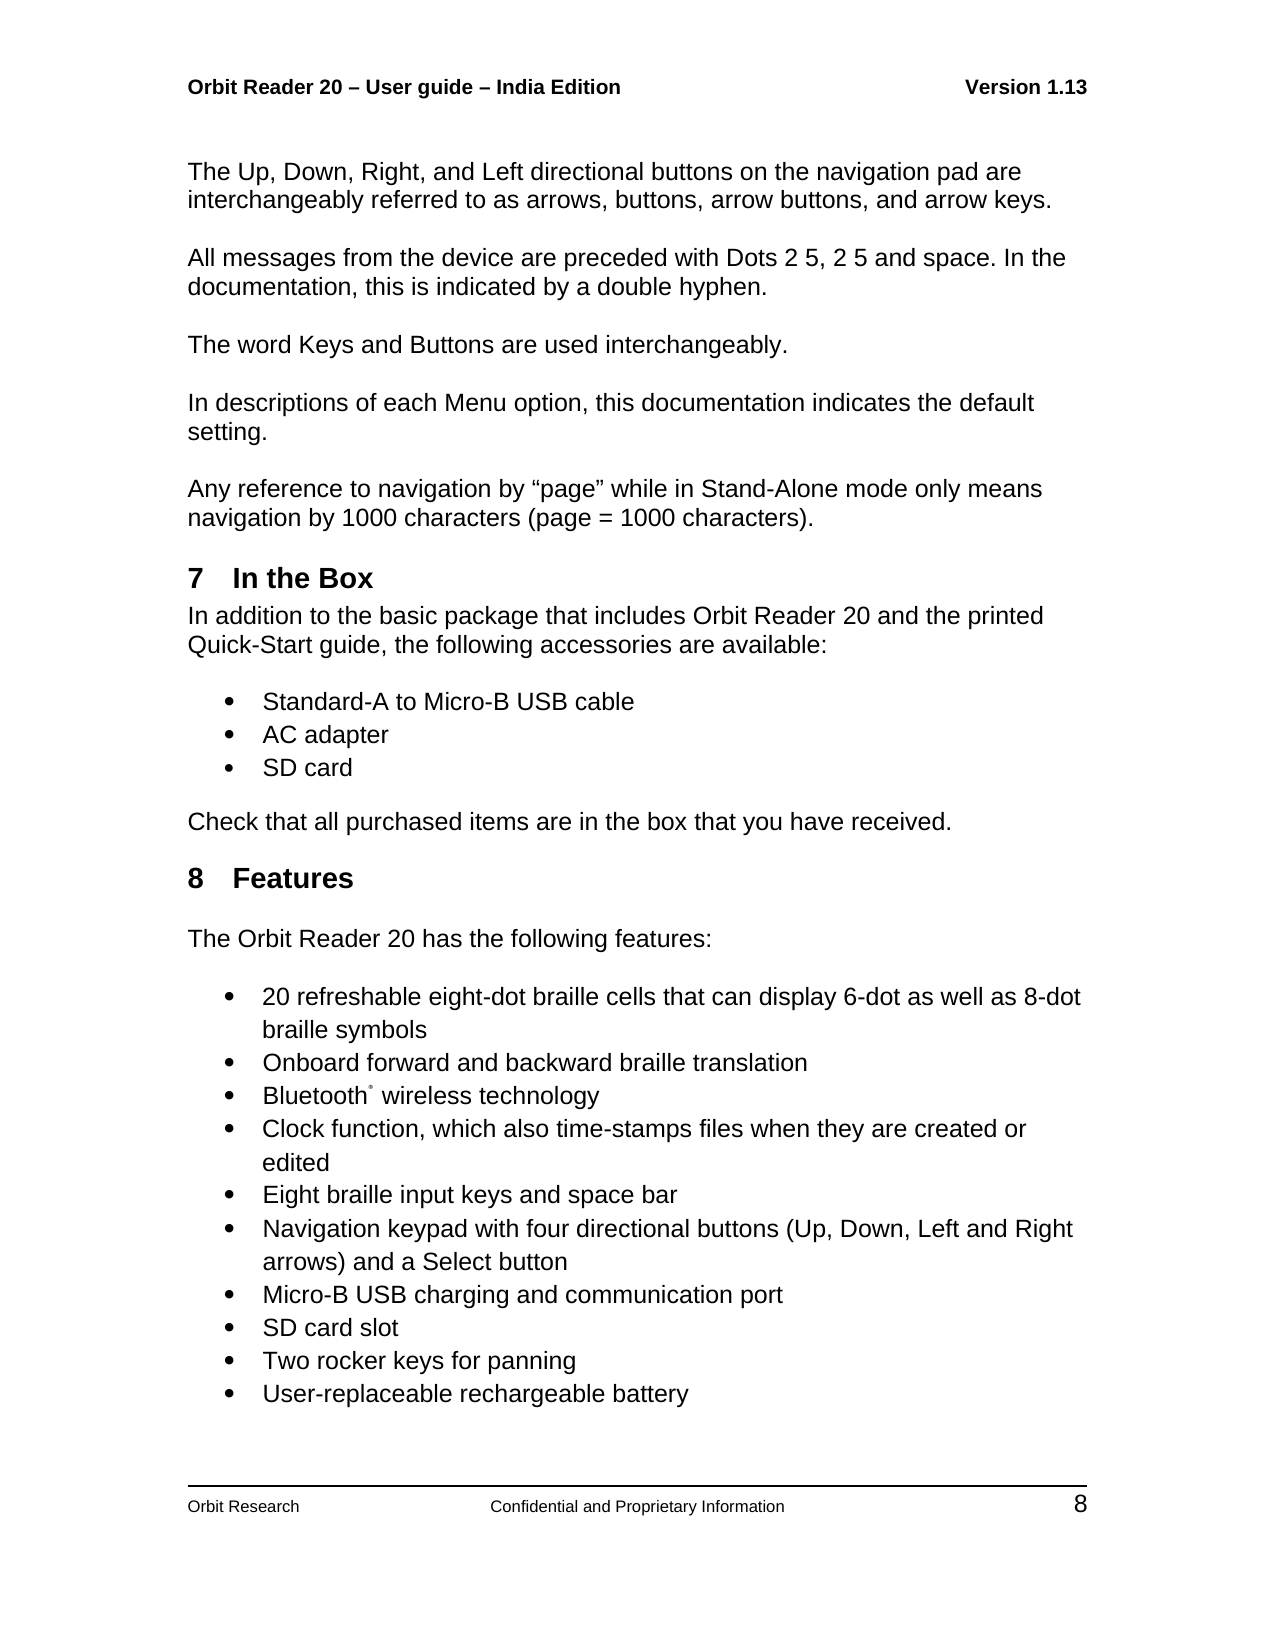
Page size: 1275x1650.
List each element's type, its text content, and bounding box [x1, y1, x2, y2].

list Bluetooth® wireless technology [225, 1081, 1087, 1110]
list Navigation keypad with four directional buttons (Up, Down, Left and Right arrows) and a Select button [225, 1214, 1087, 1276]
list SD card [225, 753, 1087, 782]
subtitle In the Box [187, 561, 1087, 594]
list User-replaceable rechargeable battery [225, 1379, 1087, 1408]
list Eight braille input keys and space bar [225, 1181, 1087, 1209]
text The Orbit Reader 20 has the following features: [187, 924, 1087, 952]
text Any reference to navigation by “page” while in Stand-Alone mode only means navigation by 1000 characters (page = 1000 characters). [187, 474, 1087, 532]
list Micro-B USB charging and communication port [225, 1280, 1087, 1309]
text In descriptions of each Menu option, this documentation indicates the default setting. [187, 388, 1087, 445]
list Standard-A to Micro-B USB cable [225, 687, 1087, 716]
list SD card slot [225, 1313, 1087, 1342]
text Check that all purchased items are in the box that you have received. [187, 807, 1087, 836]
list Onboard forward and backward braille translation [225, 1048, 1087, 1077]
text All messages from the device are preceded with Dots 2 5, 2 5 and space. In the documentation, this is indicated by a double hyphen. [187, 243, 1087, 301]
list Two rocker keys for panning [225, 1346, 1087, 1375]
list 20 refreshable eight-dot braille cells that can display 6-dot as well as 8-dot braille symbols [225, 982, 1087, 1043]
list AC adapter [225, 720, 1087, 749]
text The Up, Down, Right, and Left directional buttons on the navigation pad are interchangeably referred to as arrows, buttons, arrow buttons, and arrow keys. [187, 156, 1087, 214]
text The word Keys and Buttons are used interchangeably. [187, 330, 1087, 358]
text In addition to the basic package that includes Orbit Reader 20 and the printed Quick-Start guide, the following accessories are available: [187, 601, 1087, 658]
list Clock function, which also time-stamps files when they are created or edited [225, 1114, 1087, 1176]
subtitle Features [187, 861, 1087, 894]
